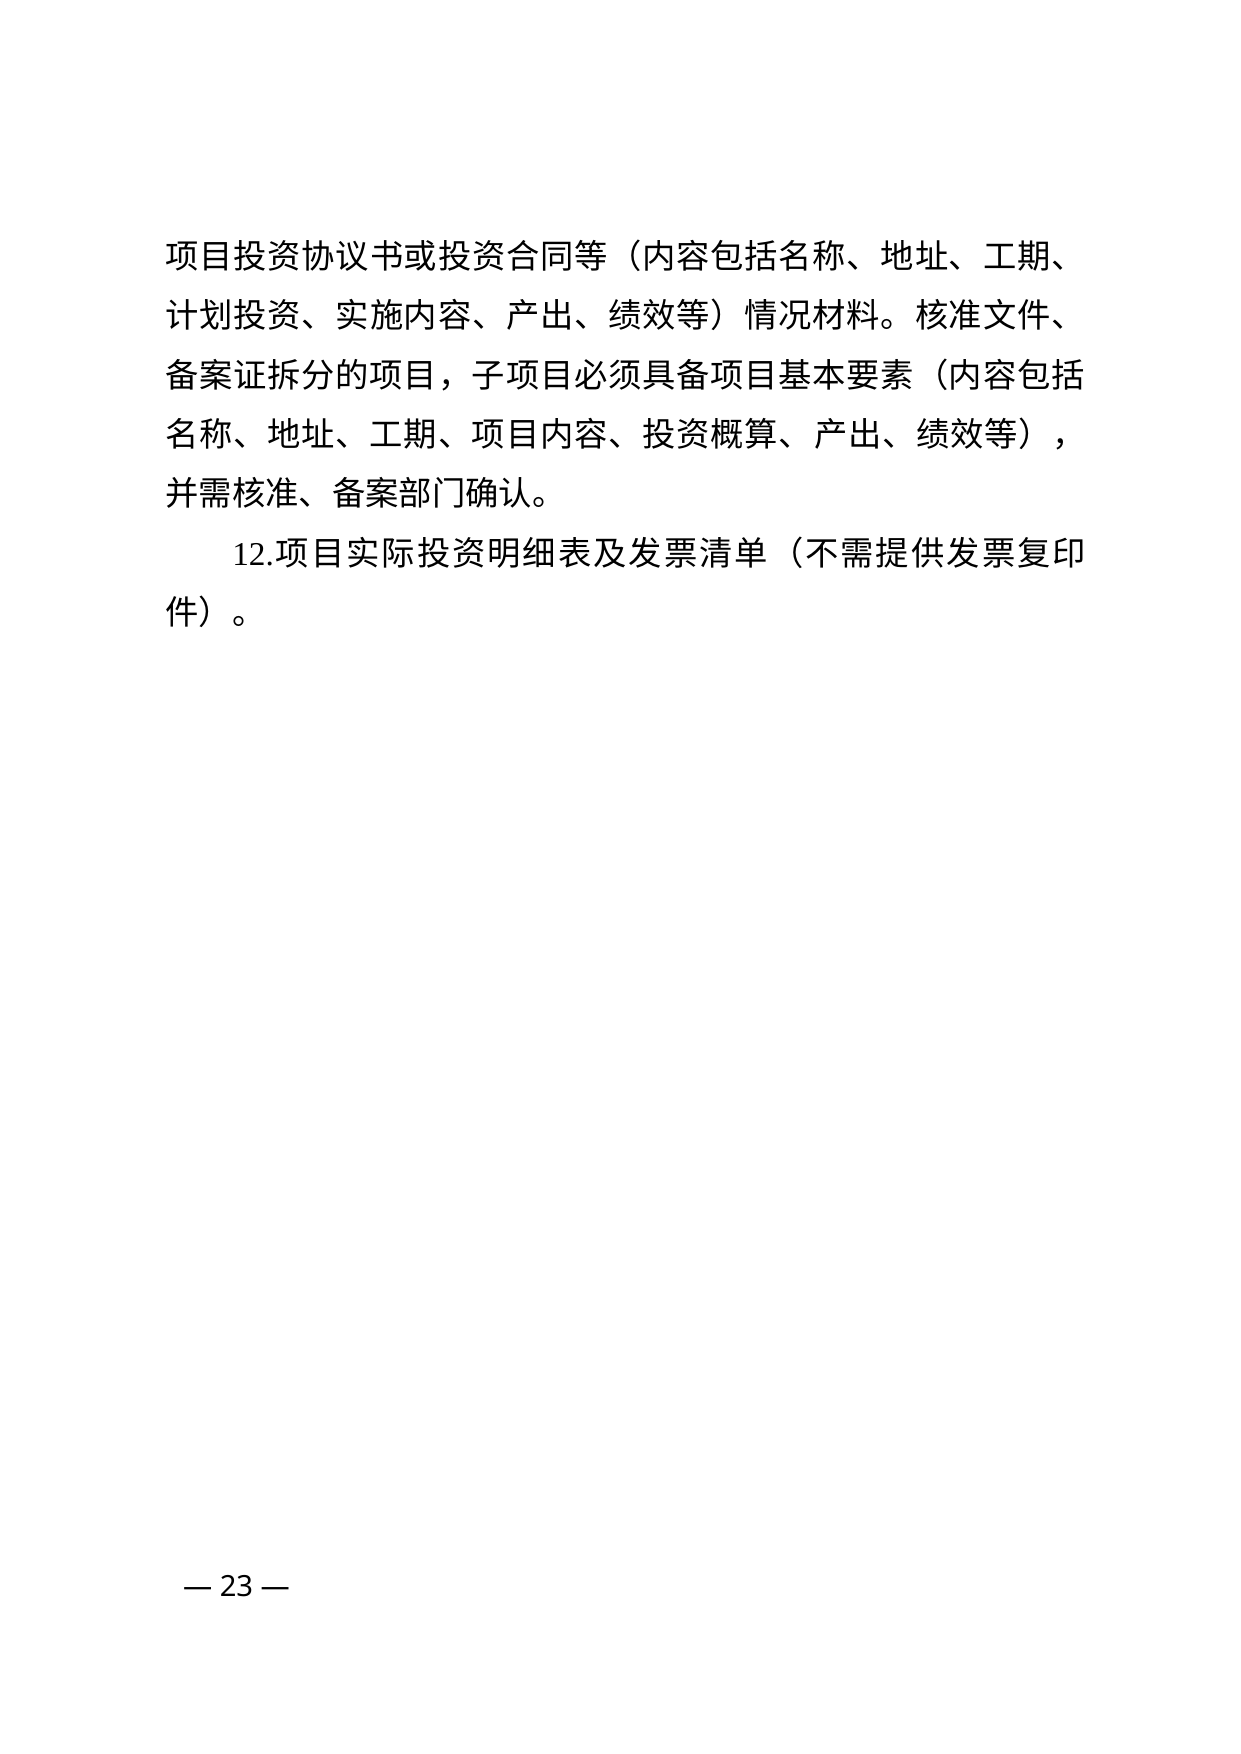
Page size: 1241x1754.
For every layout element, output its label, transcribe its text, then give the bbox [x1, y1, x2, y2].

text 12.项目实际投资明细表及发票清单（不需提供发票复印件）。 [165, 515, 1087, 634]
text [165, 218, 1087, 515]
